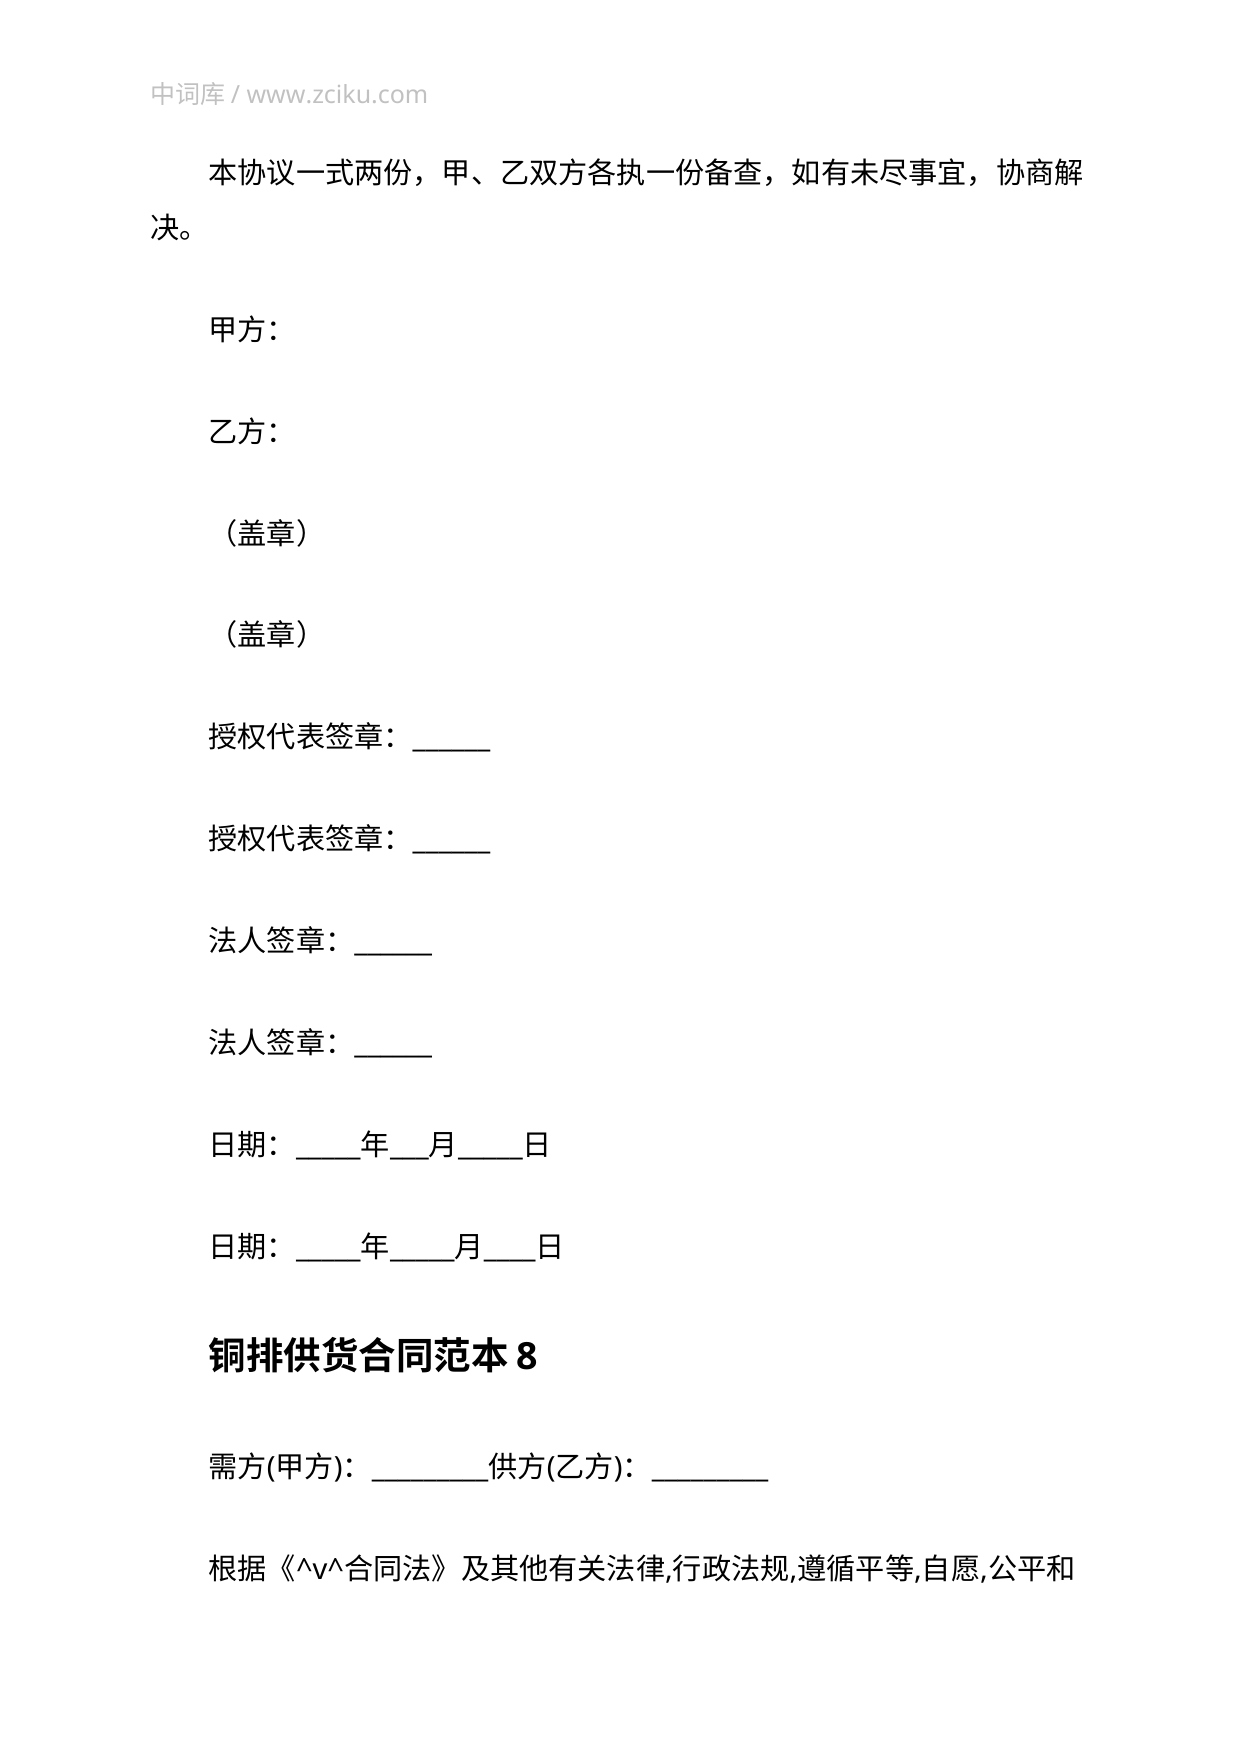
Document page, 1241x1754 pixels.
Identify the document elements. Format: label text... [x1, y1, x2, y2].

text （盖章） [150, 510, 1090, 552]
text 日期：_____年___月_____日 [150, 1122, 1090, 1164]
text 日期：_____年_____月____日 [150, 1224, 1090, 1266]
text 本协议一式两份，甲、乙双方各执一份备查，如有未尽事宜，协商解决。 [150, 150, 1090, 247]
text 甲方： [150, 307, 1090, 349]
text 需方(甲方)：_________供方(乙方)：_________ [150, 1443, 1090, 1486]
text 乙方： [150, 408, 1090, 451]
text 铜排供货合同范本8 [150, 1326, 1090, 1380]
text （盖章） [150, 612, 1090, 654]
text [150, 1545, 1090, 1588]
text 法人签章：______ [150, 918, 1090, 960]
text 法人签章：______ [150, 1020, 1090, 1062]
text 授权代表签章：______ [150, 714, 1090, 756]
text 授权代表签章：______ [150, 816, 1090, 858]
